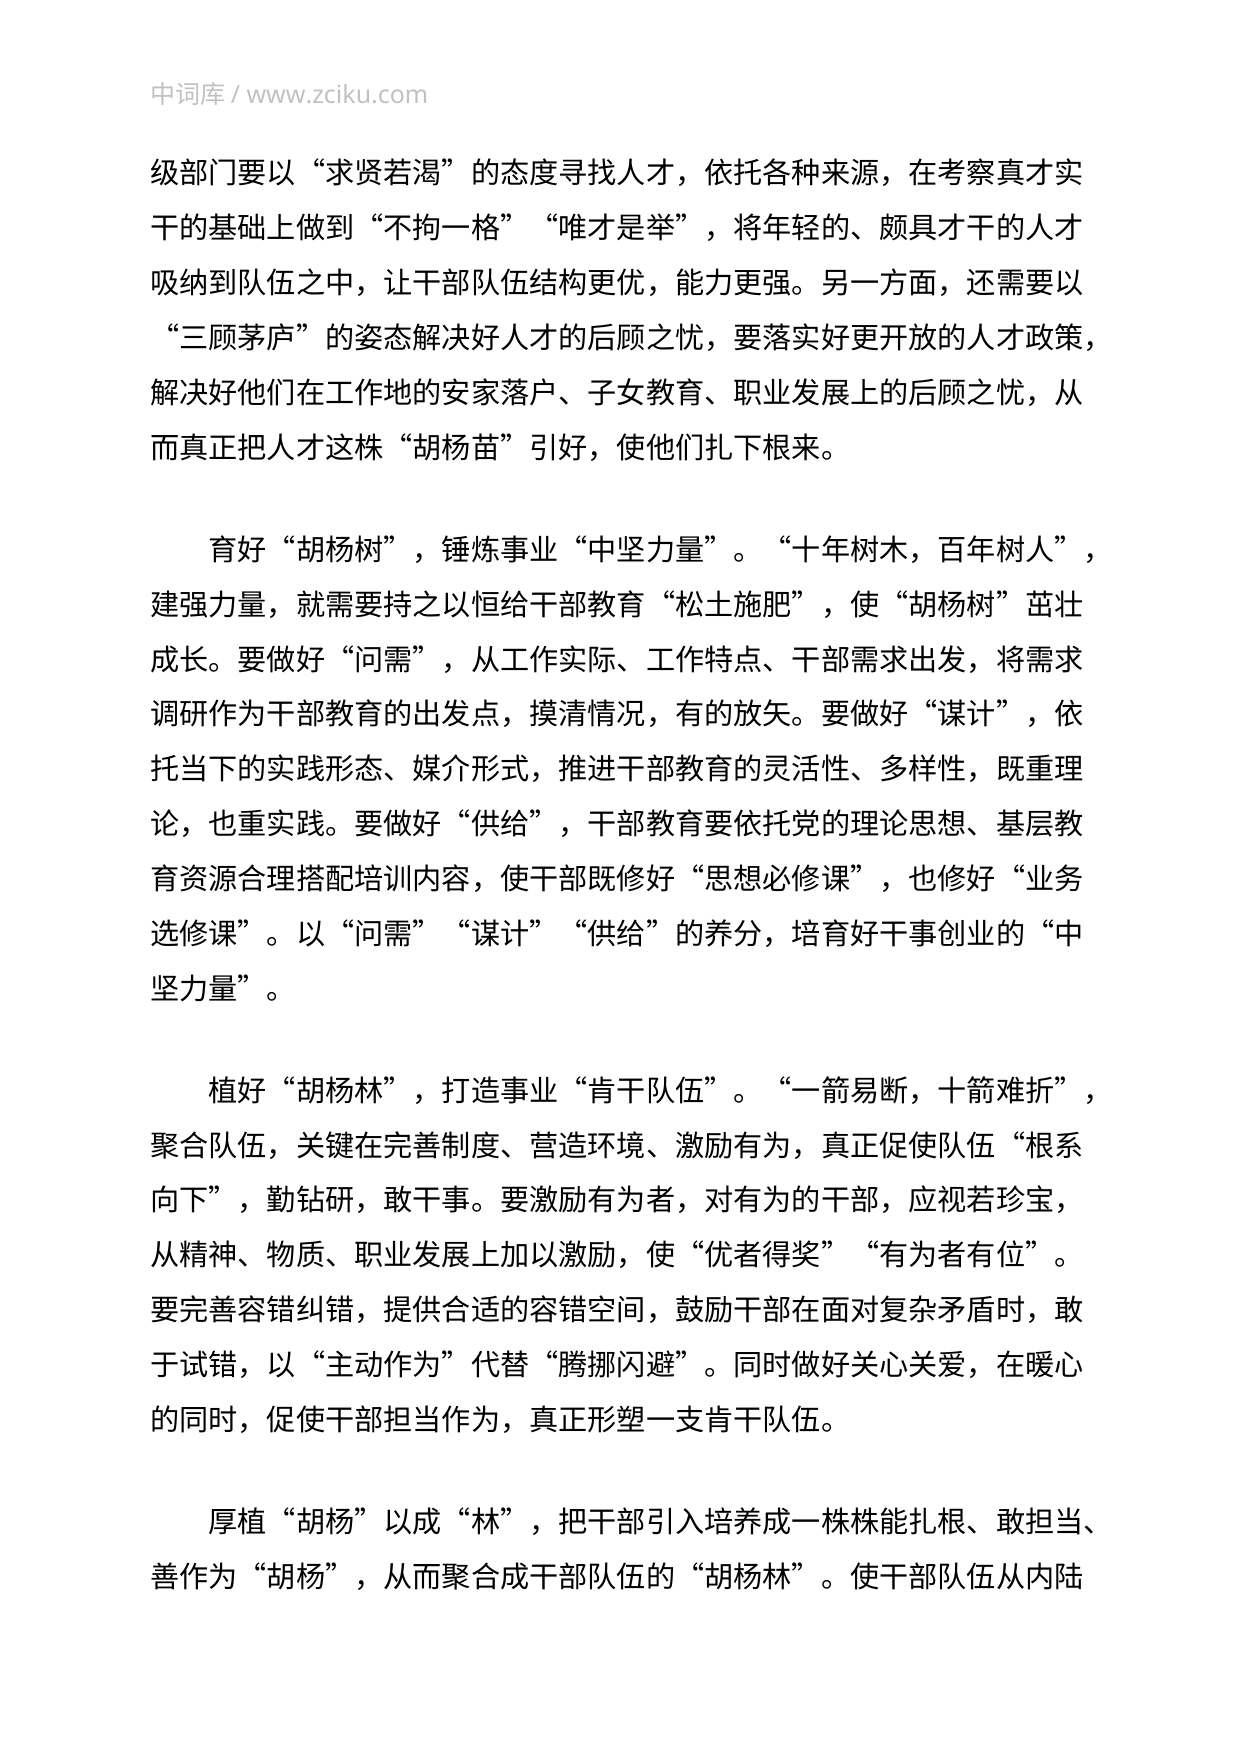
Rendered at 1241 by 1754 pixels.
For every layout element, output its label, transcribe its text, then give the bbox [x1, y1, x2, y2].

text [150, 1498, 1090, 1596]
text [150, 150, 1090, 467]
text 育好“胡杨树”，锤炼事业“中坚力量”。“十年树木，百年树人”，建强力量，就需要持之以恒给干部教育“松土施肥”，使“胡杨树”茁壮成长。要做好“问需”，从工作实际、工作特点、干部需求出发，将需求调研作为干部教育的出发点，摸清情况，有的放矢。要做好“谋计”，依托当下的实践形态、媒介形式，推进干部教育的灵活性、多样性，既重理论，也重实践。要做好“供给”，干部教育要依托党的理论思想、基层教育资源合理搭配培训内容，使干部既修好“思想必修课”，也修好“业务选修课”。以“问需”“谋计”“供给”的养分，培育好干事创业的“中坚力量”。 [150, 526, 1090, 1008]
text 植好“胡杨林”，打造事业“肯干队伍”。“一箭易断，十箭难折”，聚合队伍，关键在完善制度、营造环境、激励有为，真正促使队伍“根系向下”，勤钻研，敢干事。要激励有为者，对有为的干部，应视若珍宝，从精神、物质、职业发展上加以激励，使“优者得奖”“有为者有位”。要完善容错纠错，提供合适的容错空间，鼓励干部在面对复杂矛盾时，敢于试错，以“主动作为”代替“腾挪闪避”。同时做好关心关爱，在暖心的同时，促使干部担当作为，真正形塑一支肯干队伍。 [150, 1067, 1090, 1439]
